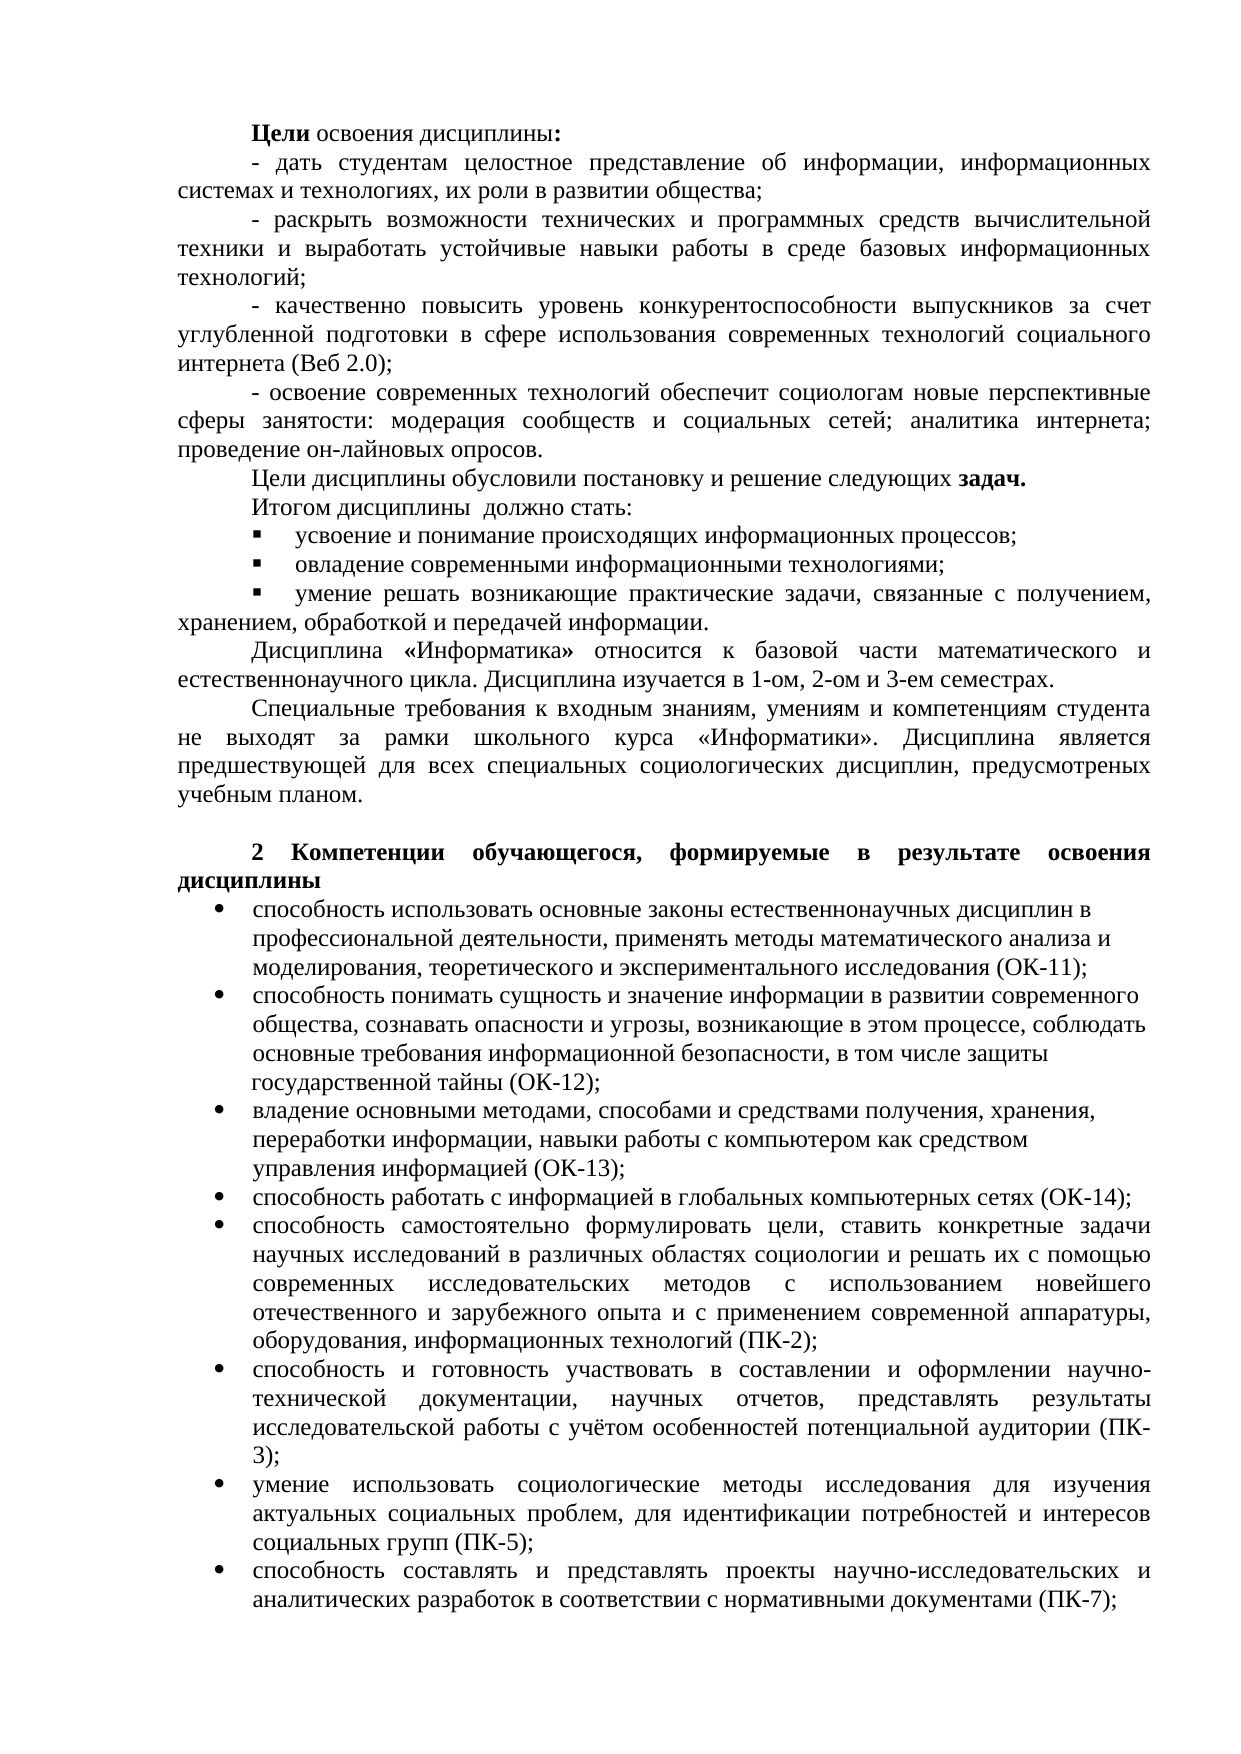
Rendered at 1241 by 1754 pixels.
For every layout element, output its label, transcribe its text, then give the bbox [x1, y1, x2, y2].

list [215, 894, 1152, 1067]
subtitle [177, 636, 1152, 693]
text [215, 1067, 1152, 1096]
text Цели дисциплины обусловили постановку и решение следующих задач. [177, 463, 1152, 492]
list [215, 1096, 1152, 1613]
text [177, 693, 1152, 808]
text - раскрыть возможности технических и программных средств вычислительной техники и выработать устойчивые навыки работы в среде базовых информационных технологий; [177, 204, 1152, 291]
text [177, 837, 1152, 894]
list усвоение и понимание происходящих информационных процессов; [177, 521, 1152, 549]
text Цели освоения дисциплины: [177, 118, 1152, 147]
text - освоение современных технологий обеспечит социологам новые перспективные сферы занятости: модерация сообществ и социальных сетей; аналитика интернета; проведение он-лайновых опросов. [177, 377, 1152, 463]
text - дать студентам целостное представление об информации, информационных системах и технологиях, их роли в развитии общества; [177, 147, 1152, 204]
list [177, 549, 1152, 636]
text - качественно повысить уровень конкурентоспособности выпускников за счет углубленной подготовки в сфере использования современных технологий социального интернета (Веб 2.0); [177, 291, 1152, 377]
text Итогом дисциплины должно стать: [177, 492, 1152, 521]
